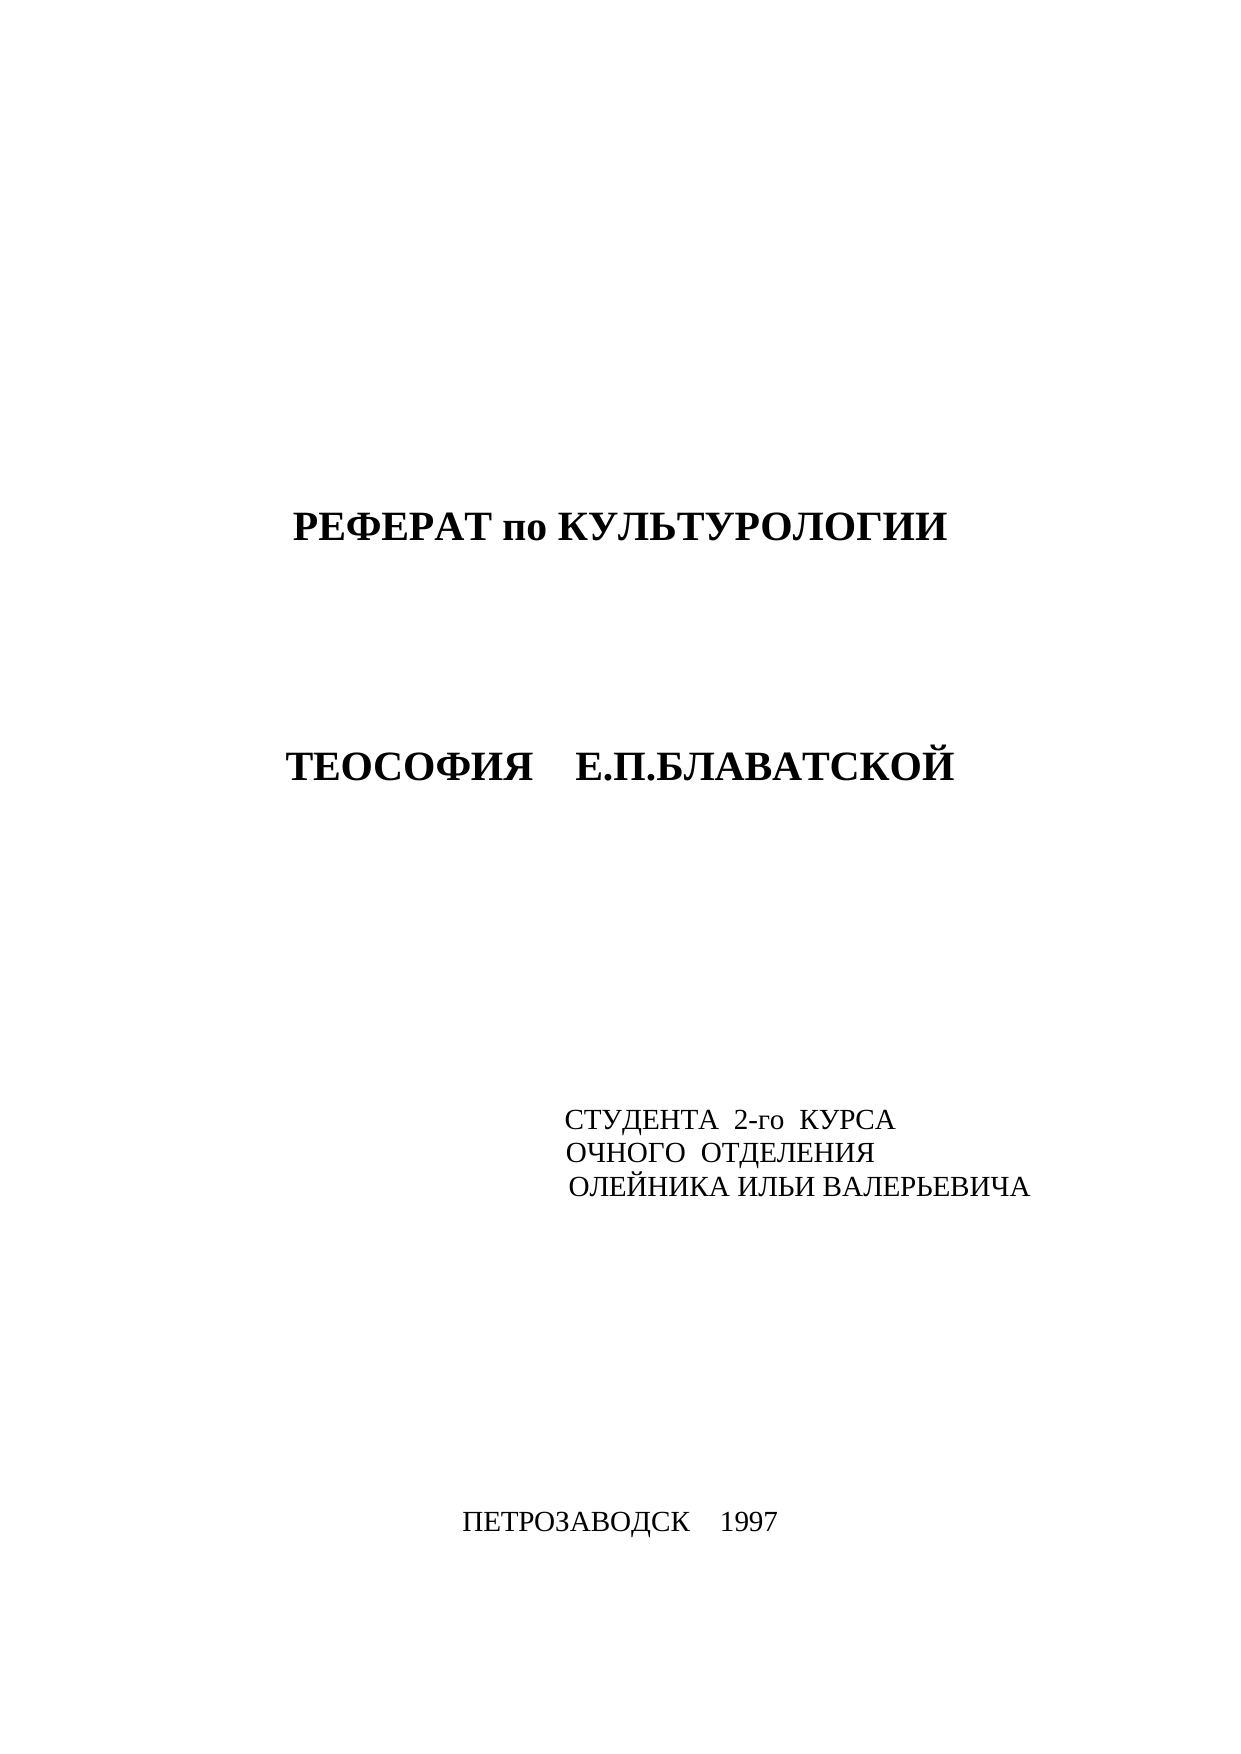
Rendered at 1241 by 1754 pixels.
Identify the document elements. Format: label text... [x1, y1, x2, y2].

text СТУДЕНТА 2-го КУРСА [187, 1102, 1053, 1136]
text РЕФЕРАТ по КУЛЬТУРОЛОГИИ [187, 501, 1053, 549]
text ПЕТРОЗАВОДСК 1997 [187, 1505, 1053, 1538]
text ТЕОСОФИЯ Е.П.БЛАВАТСКОЙ [187, 741, 1053, 789]
text ОЛЕЙНИКА ИЛЬИ ВАЛЕРЬЕВИЧА [187, 1169, 1053, 1203]
text ОЧНОГО ОТДЕЛЕНИЯ [187, 1136, 1053, 1169]
